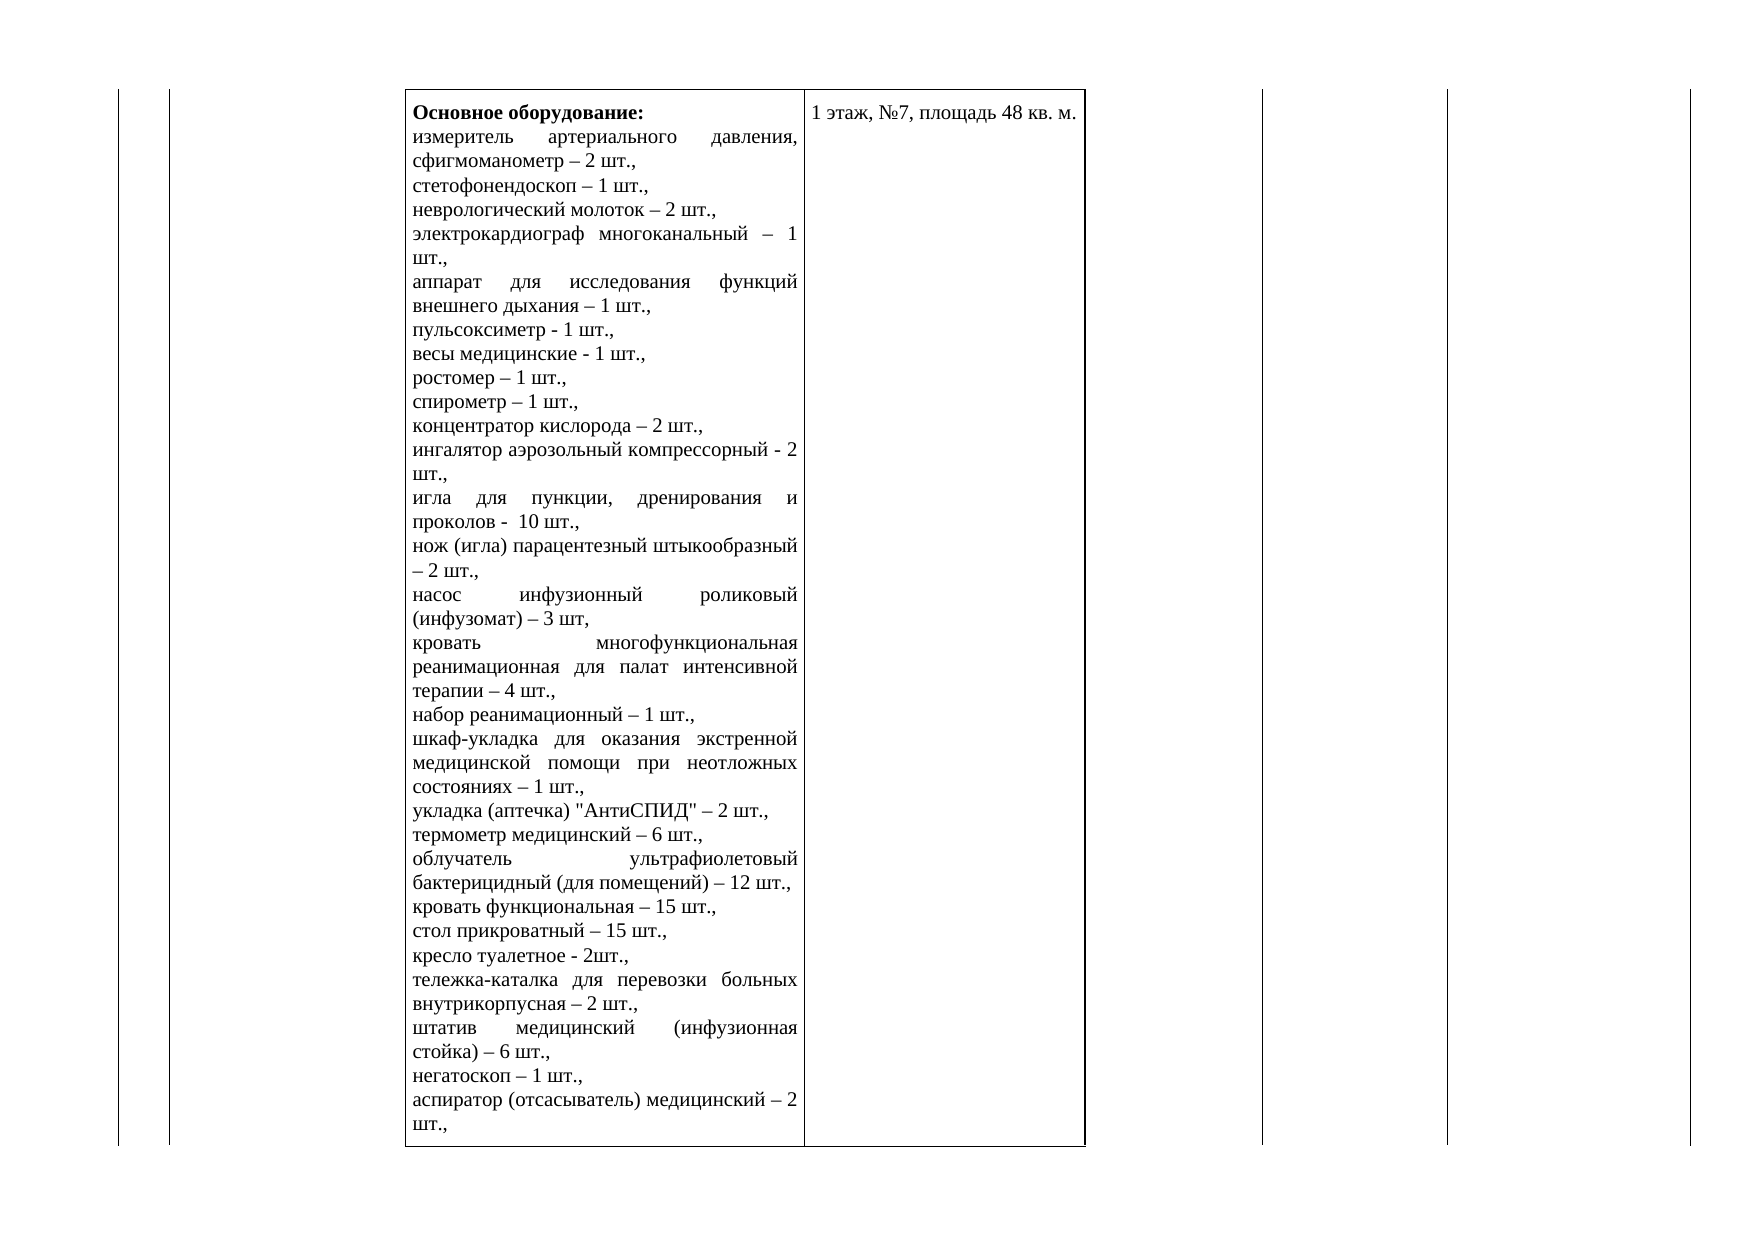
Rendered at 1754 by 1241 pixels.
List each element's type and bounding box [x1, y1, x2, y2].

table_cell [805, 90, 1085, 1146]
table_cell [406, 90, 804, 1146]
